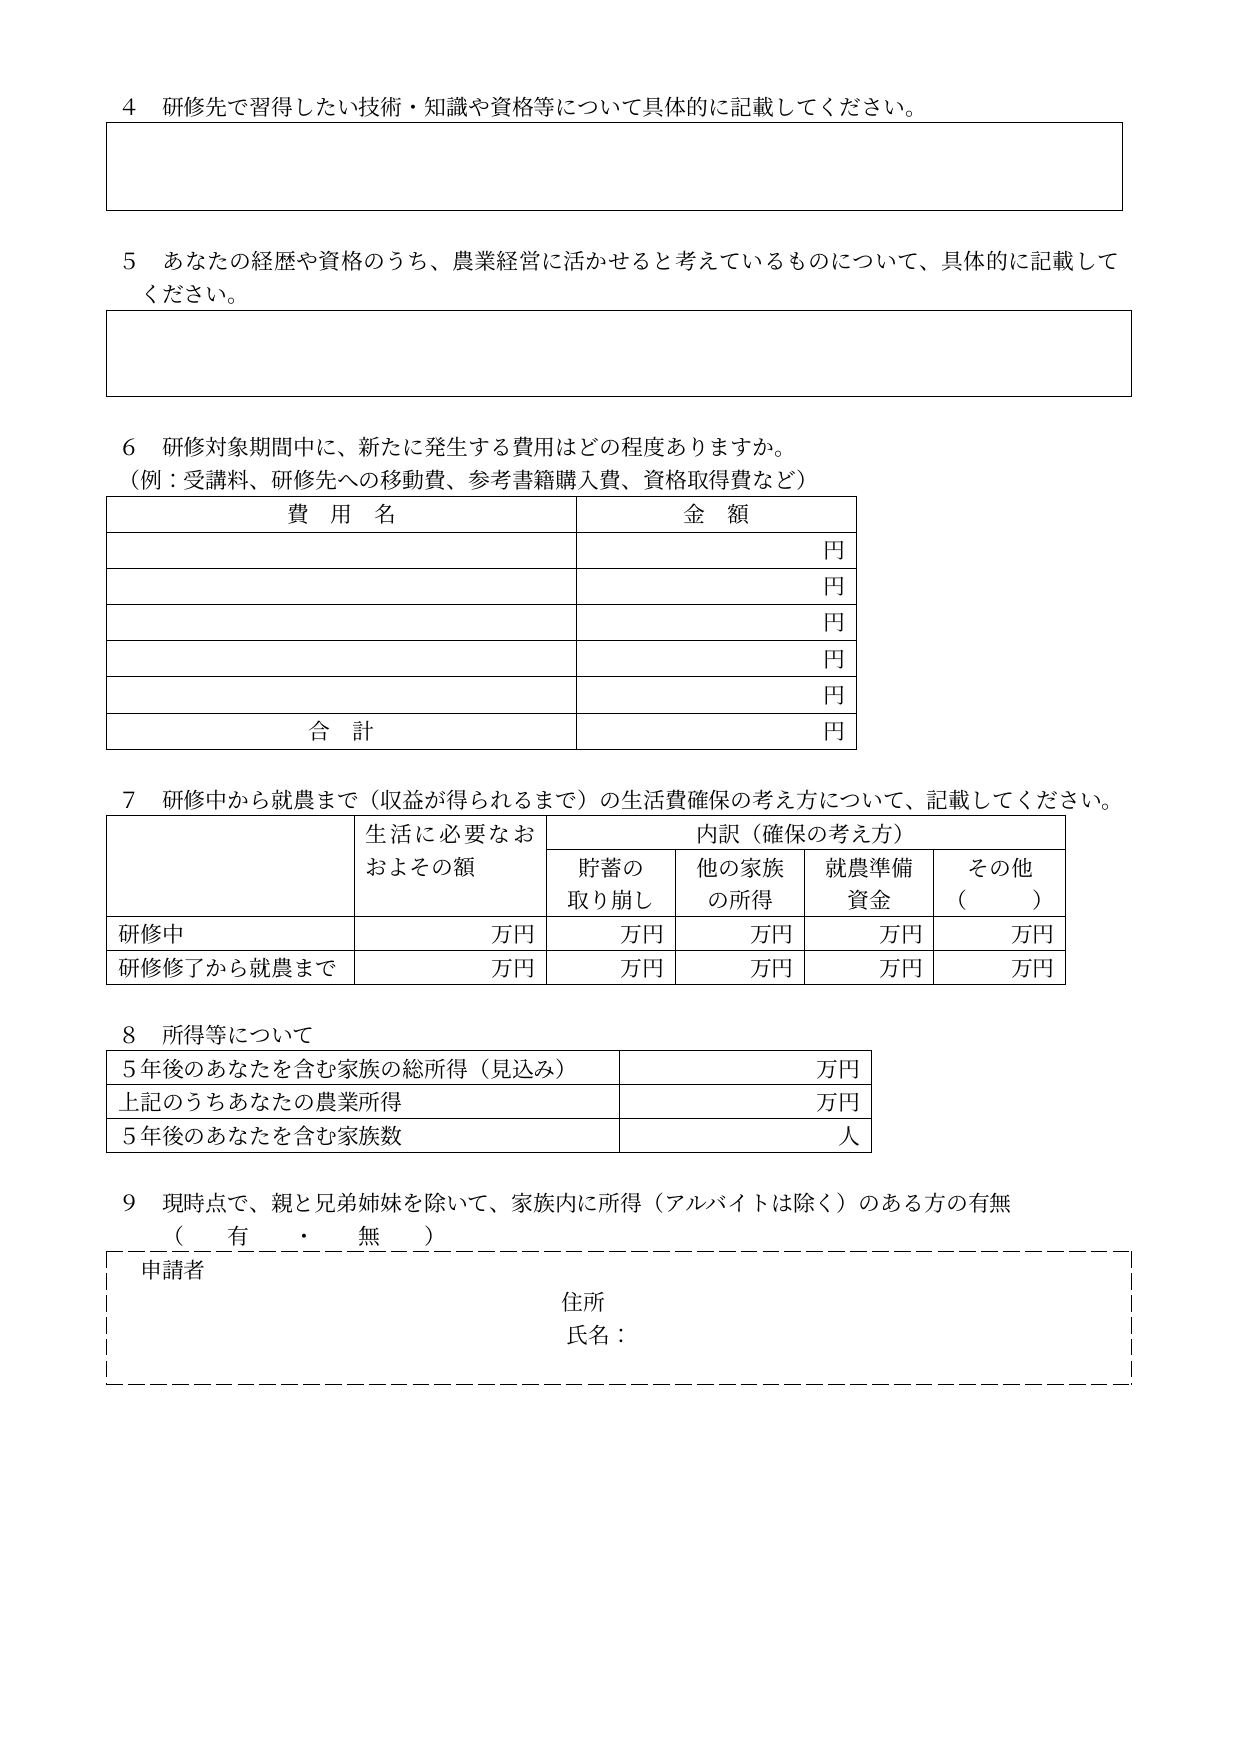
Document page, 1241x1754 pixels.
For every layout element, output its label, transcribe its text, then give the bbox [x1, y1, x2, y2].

table_cell 貯蓄の 取り崩し [547, 850, 675, 916]
table_cell 研修中 [107, 917, 354, 949]
table_header 費 用 名 [107, 497, 576, 532]
table_cell 万円 [805, 917, 933, 949]
table_header 金 額 [577, 497, 856, 532]
table_header [107, 311, 1131, 396]
table_cell 万円 [547, 951, 675, 983]
table_cell 人 [620, 1119, 871, 1152]
table_cell 万円 [934, 951, 1065, 983]
table_cell 万円 [805, 951, 933, 983]
table_cell 合 計 [107, 714, 576, 748]
table_header 申請者 住所 氏名： [107, 1251, 1131, 1383]
table_header ５年後のあなたを含む家族の総所得（見込み） [107, 1051, 619, 1084]
table_header [107, 123, 1122, 210]
table_cell 円 [577, 714, 856, 748]
table_cell [107, 569, 576, 604]
table_cell 万円 [934, 917, 1065, 949]
text ８ 所得等について [118, 1017, 1122, 1050]
table_header 生活に必要なおおよその額 [355, 816, 546, 916]
table_cell 円 [577, 533, 856, 568]
table_cell [107, 533, 576, 568]
table_cell 万円 [355, 917, 546, 949]
table_header 万円 [620, 1051, 871, 1084]
table_cell [107, 605, 576, 640]
table_cell 円 [577, 605, 856, 640]
table_cell 円 [577, 569, 856, 604]
text ７ 研修中から就農まで（収益が得られるまで）の生活費確保の考え方について、記載してください。 [118, 782, 1122, 815]
table_cell 円 [577, 641, 856, 676]
table_cell [107, 641, 576, 676]
table_cell ５年後のあなたを含む家族数 [107, 1119, 619, 1152]
table_cell 万円 [620, 1085, 871, 1118]
table_cell 万円 [355, 951, 546, 983]
table_cell 就農準備資金 [805, 850, 933, 916]
text ６ 研修対象期間中に、新たに発生する費用はどの程度ありますか。 [118, 430, 1122, 463]
text （ 有 ・ 無 ） [118, 1218, 1122, 1251]
table_cell 他の家族の所得 [676, 850, 804, 916]
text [118, 89, 1122, 122]
text （例：受講料、研修先への移動費、参考書籍購入費、資格取得費など） [118, 463, 1122, 496]
table_header [107, 816, 354, 916]
table_cell [107, 677, 576, 712]
table_cell 円 [577, 677, 856, 712]
table_cell 万円 [676, 951, 804, 983]
table_cell 上記のうちあなたの農業所得 [107, 1085, 619, 1118]
text ５ あなたの経歴や資格のうち、農業経営に活かせると考えているものについて、具体的に記載してください。 [118, 244, 1122, 309]
table_header 内訳（確保の考え方） [547, 816, 1065, 849]
text ９ 現時点で、親と兄弟姉妹を除いて、家族内に所得（アルバイトは除く）のある方の有無 [118, 1186, 1122, 1218]
table_cell 万円 [676, 917, 804, 949]
table_cell 研修修了から就農まで [107, 951, 354, 983]
table_cell 万円 [547, 917, 675, 949]
table_cell その他 （ ） [934, 850, 1065, 916]
